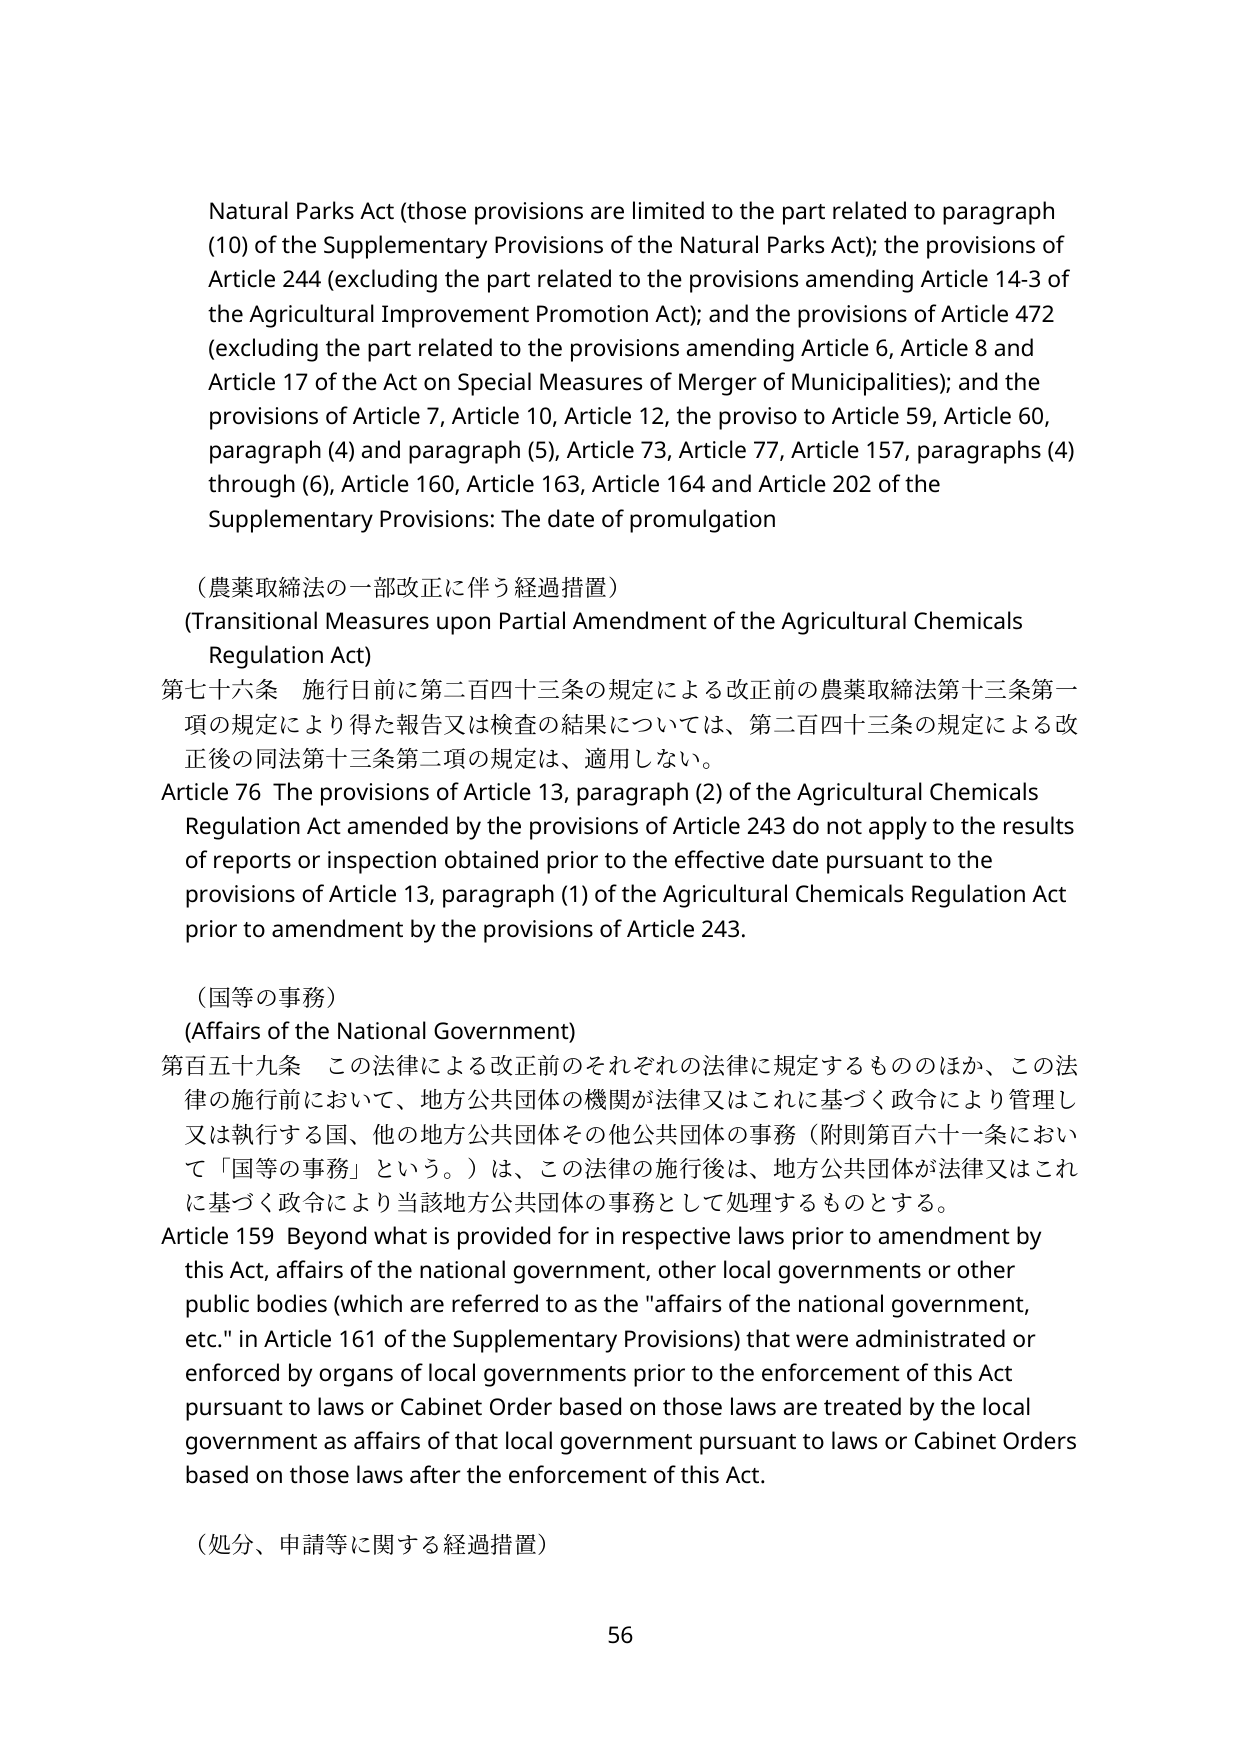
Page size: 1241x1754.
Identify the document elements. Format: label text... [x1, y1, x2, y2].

text 第百五十九条 この法律による改正前のそれぞれの法律に規定するもののほか、この法律の施行前において、地方公共団体の機関が法律又はこれに基づく政令により管理し又は執行する国、他の地方公共団体その他公共団体の事務（附則第百六十一条において「国等の事務」という。）は、この法律の施行後は、地方公共団体が法律又はこれに基づく政令により当該地方公共団体の事務として処理するものとする。 [161, 1048, 1079, 1219]
text (Affairs of the National Government) [184, 1014, 1079, 1048]
text Article 159 Beyond what is provided for in respective laws prior to amendment by this Act, affairs of the national government, other local governments or other public bodies (which are referred to as the "affairs of the national government, etc." in Article 161 of the Supplementary Provisions) that were administrated or enforced by organs of local governments prior to the enforcement of this Act pursuant to laws or Cabinet Order based on those laws are treated by the local government as affairs of that local government pursuant to laws or Cabinet Orders based on those laws after the enforcement of this Act. [161, 1219, 1079, 1492]
text （国等の事務） [184, 979, 1079, 1014]
text (Transitional Measures upon Partial Amendment of the Agricultural Chemicals Regulation Act) [184, 604, 1079, 672]
text Article 76 The provisions of Article 13, paragraph (2) of the Agricultural Chemicals Regulation Act amended by the provisions of Article 243 do not apply to the results of reports or inspection obtained prior to the effective date pursuant to the provisions of Article 13, paragraph (1) of the Agricultural Chemicals Regulation Act prior to amendment by the provisions of Article 243. [161, 774, 1079, 945]
text （農薬取締法の一部改正に伴う経過措置） [184, 569, 1079, 604]
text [184, 194, 1079, 535]
text 第七十六条 施行日前に第二百四十三条の規定による改正前の農薬取締法第十三条第一項の規定により得た報告又は検査の結果については、第二百四十三条の規定による改正後の同法第十三条第二項の規定は、適用しない。 [161, 672, 1079, 774]
text （処分、申請等に関する経過措置） [184, 1526, 1079, 1560]
